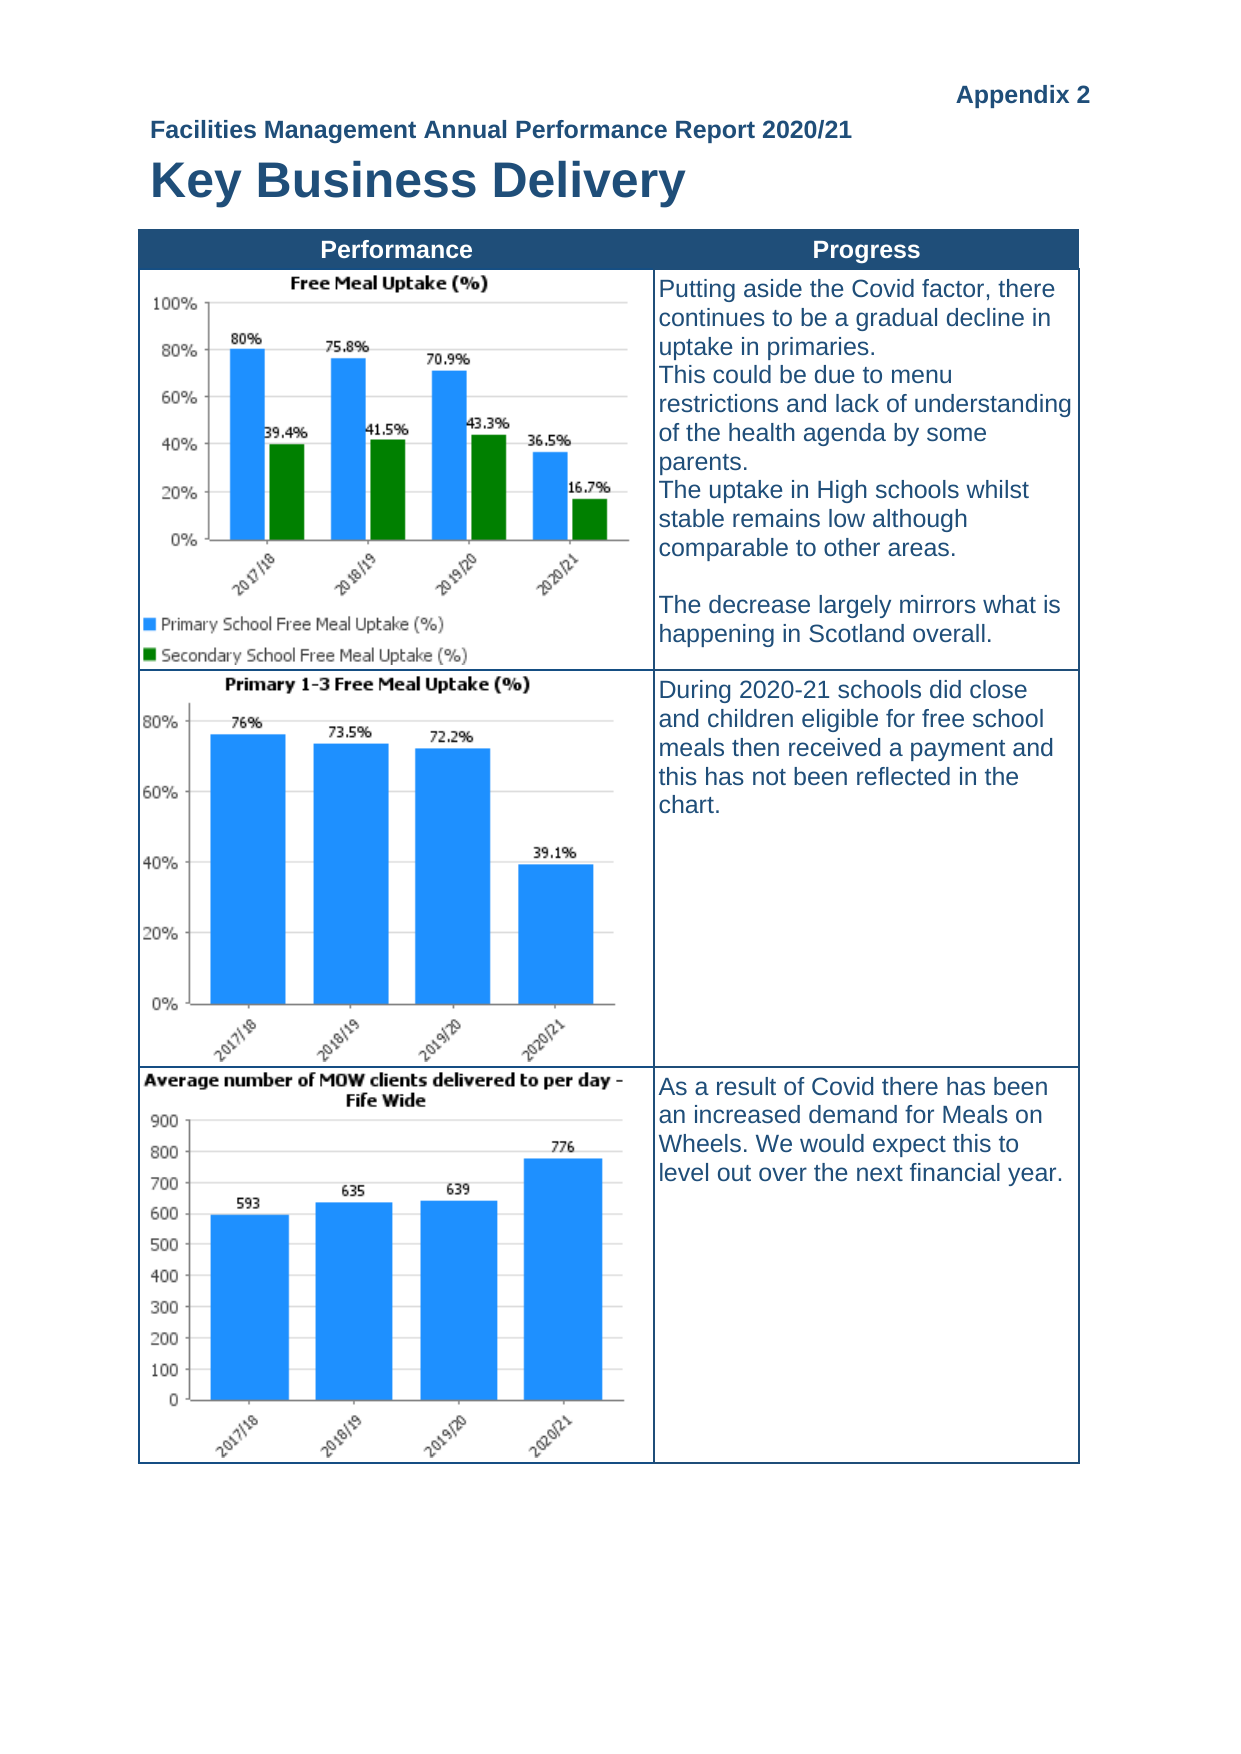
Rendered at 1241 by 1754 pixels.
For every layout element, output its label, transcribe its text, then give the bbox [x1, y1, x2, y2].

picture [142, 1071, 626, 1458]
table_cell As a result of Covid there has been an increased demand for Meals on Wheels. We would expect this to level out over the next financial year. [655, 1068, 1078, 1462]
table_header Performance [140, 231, 653, 268]
table_header Progress [655, 229, 1079, 268]
picture [142, 675, 617, 1062]
text Key Business Delivery [150, 150, 1090, 207]
table_cell Putting aside the Covid factor, there continues to be a gradual decline in uptake in primaries. This could be due to menu restrictions and lack of understanding of the health agenda by some parents. The uptake in High schools whilst stable remains low although comparable to other areas. The decrease largely mirrors what is happening in Scotland overall. [655, 270, 1078, 669]
picture [142, 274, 631, 665]
table_cell [140, 1068, 653, 1462]
table_cell During 2020-21 schools did close and children eligible for free school meals then received a payment and this has not been reflected in the chart. [655, 671, 1078, 1066]
table_cell [140, 671, 653, 1066]
table_cell [140, 270, 653, 669]
